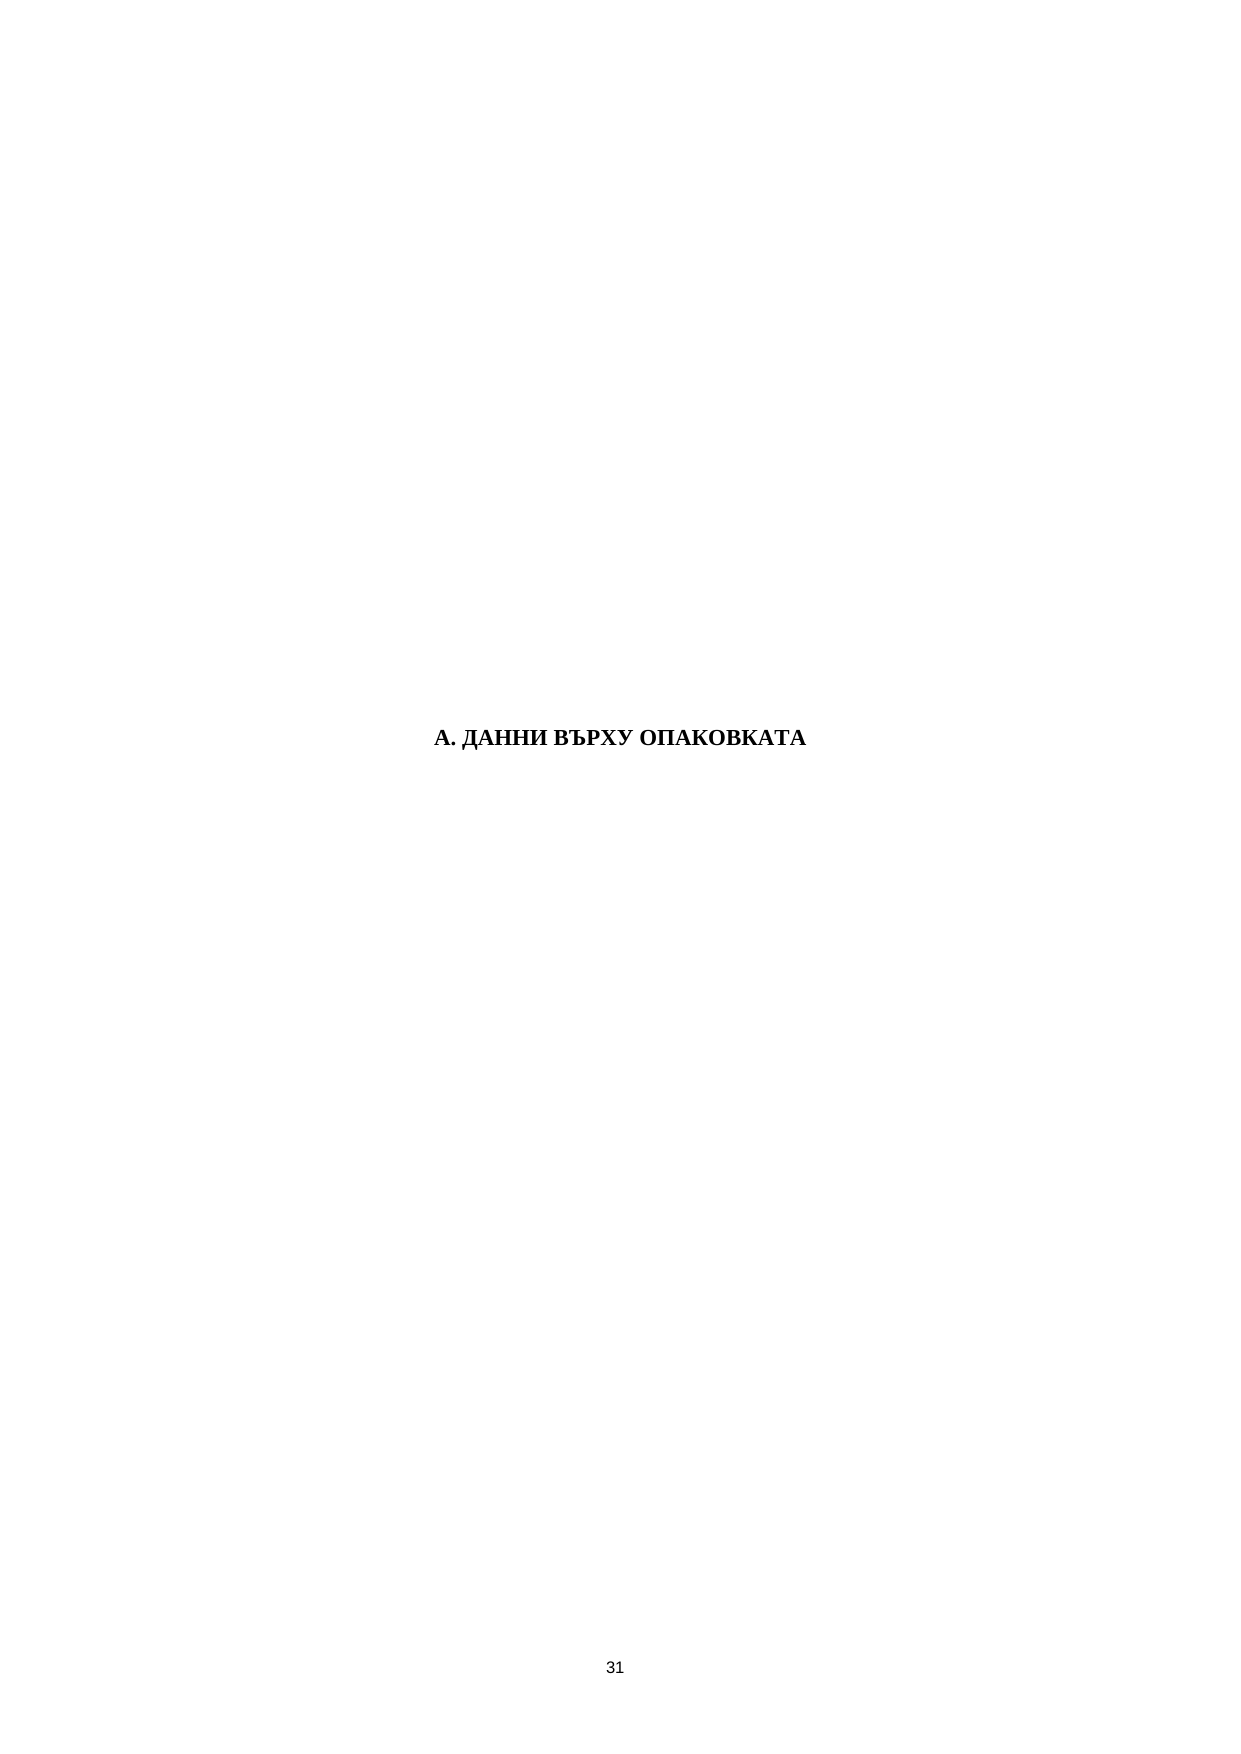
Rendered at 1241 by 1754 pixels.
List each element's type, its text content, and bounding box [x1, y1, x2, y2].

subtitle A. ДАННИ ВЪРХУ ОПАКОВКАТА [148, 724, 1093, 751]
